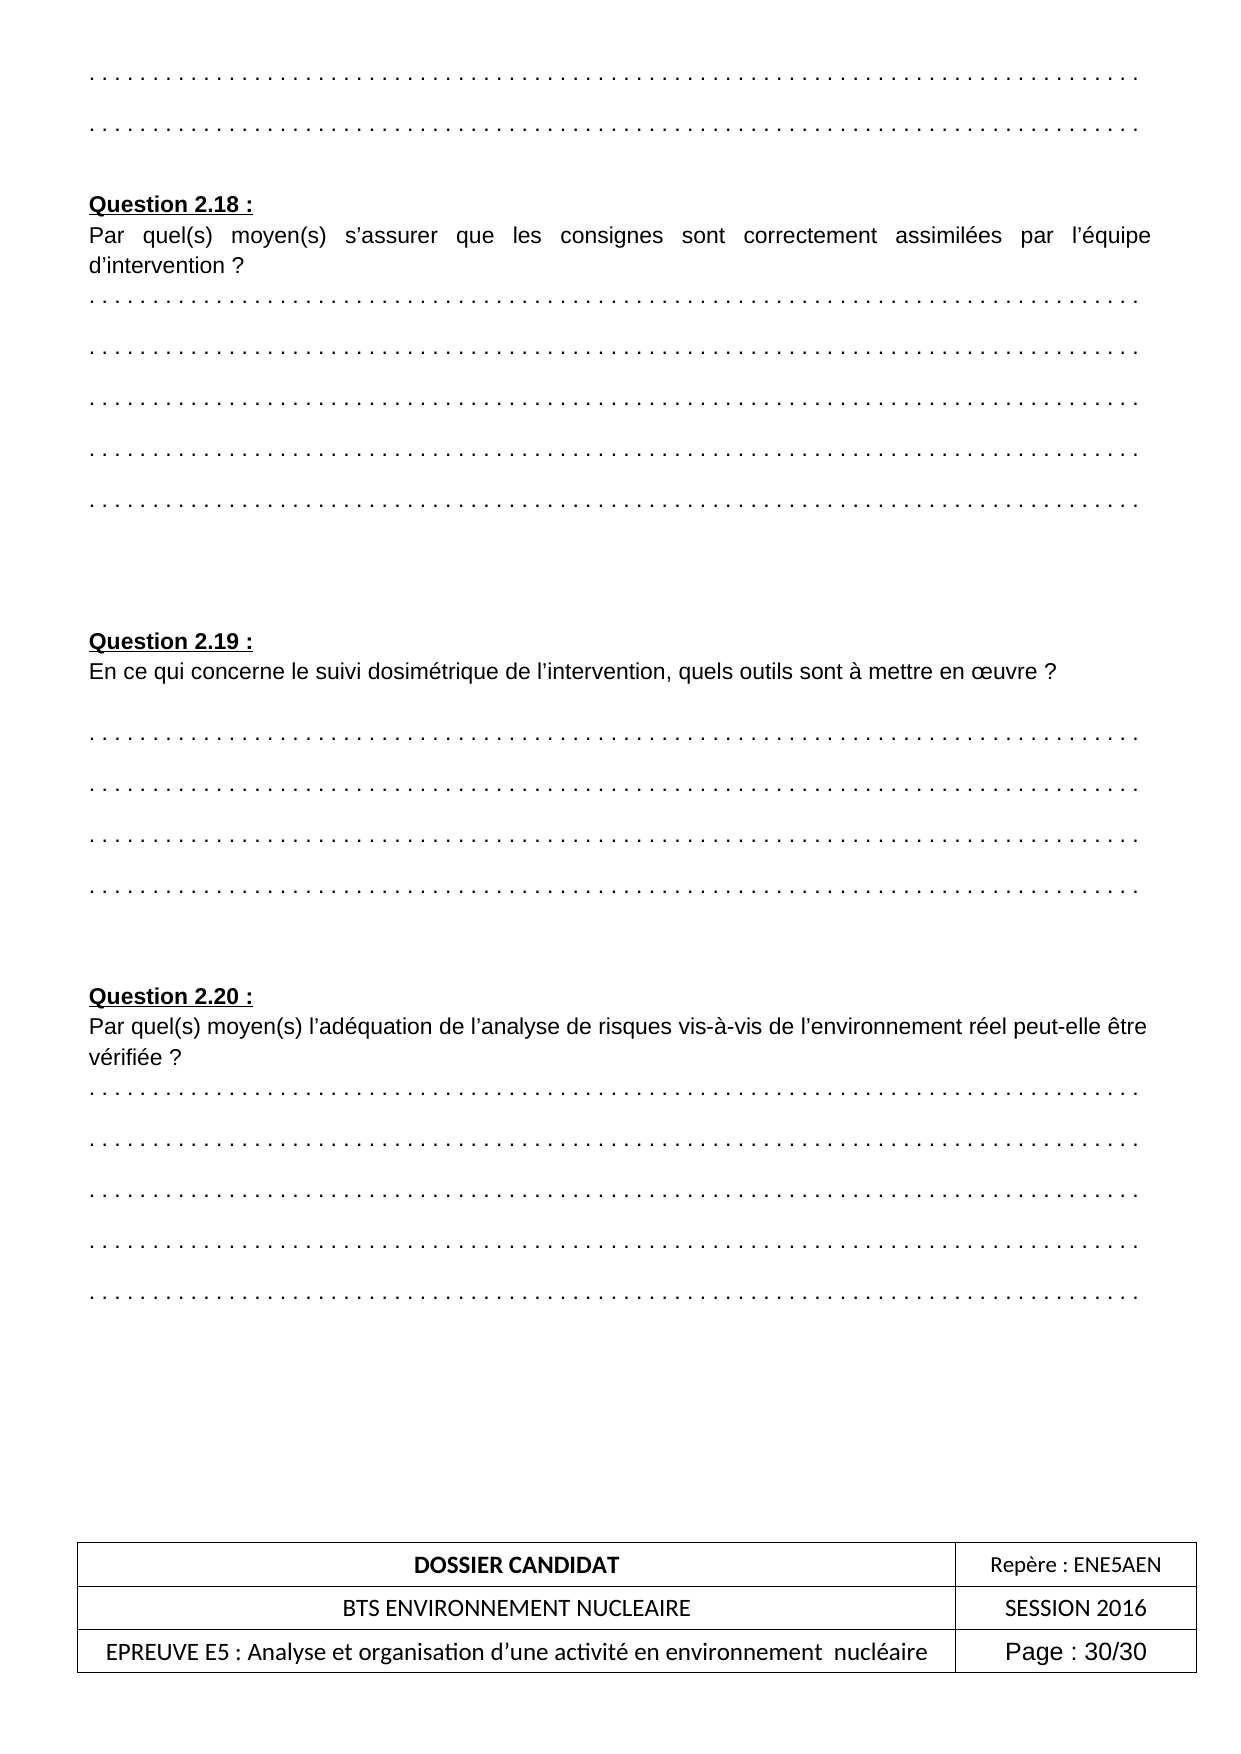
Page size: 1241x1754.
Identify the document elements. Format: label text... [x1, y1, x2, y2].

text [89, 110, 1152, 136]
text Question 2.18 : [89, 191, 1152, 218]
text Question 2.19 : [89, 628, 1152, 654]
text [89, 59, 1152, 85]
text Par quel(s) moyen(s) s’assurer que les consignes sont correctement assimilées par l’équipe d’intervention ? [89, 222, 1152, 278]
text En ce qui concerne le suivi dosimétrique de l’intervention, quels outils sont à mettre en œuvre ? [89, 658, 1152, 684]
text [89, 282, 1152, 308]
text Question 2.20 : [89, 983, 1152, 1009]
text Par quel(s) moyen(s) l’adéquation de l’analyse de risques vis-à-vis de l’environnement réel peut-elle être vérifiée ? [89, 1013, 1152, 1070]
